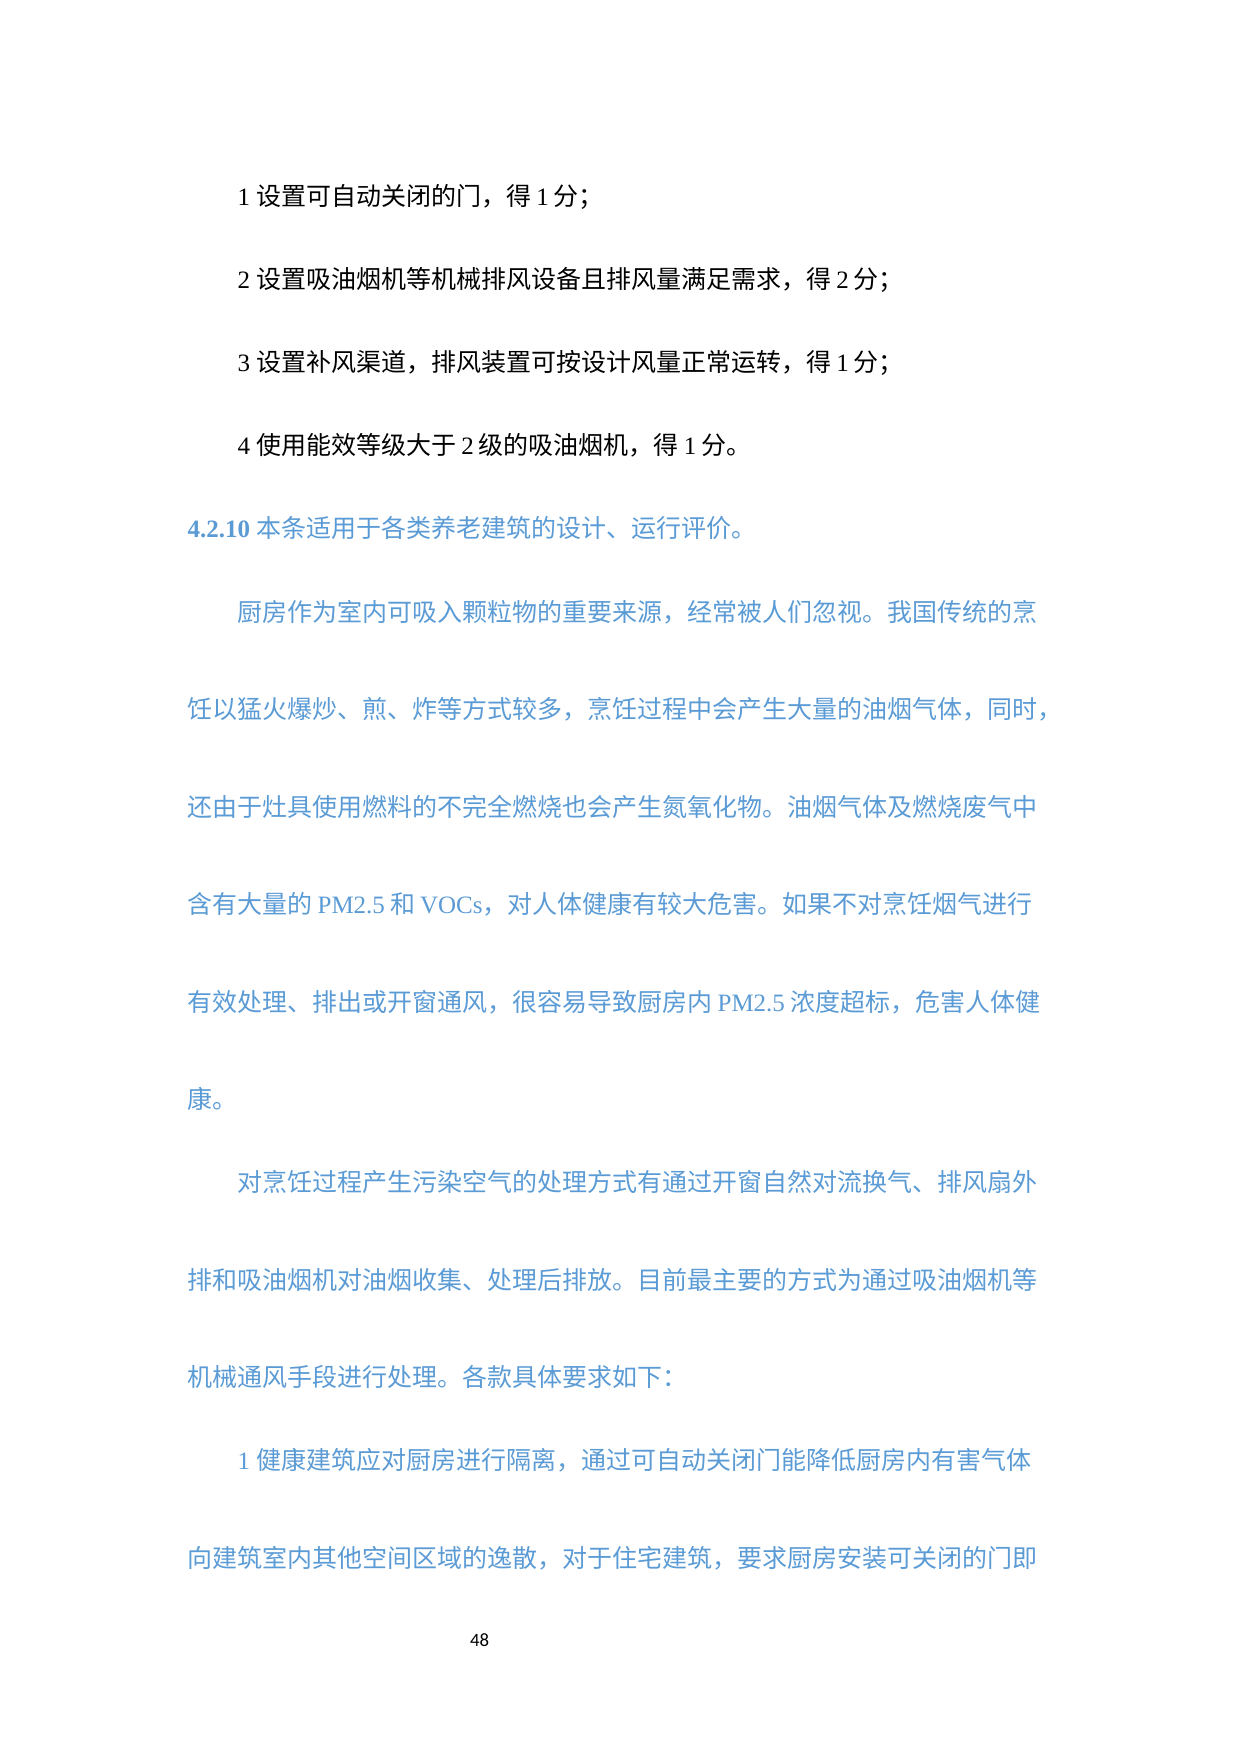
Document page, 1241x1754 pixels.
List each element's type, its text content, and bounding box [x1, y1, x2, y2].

text 4.2.10 本条适用于各类养老建筑的设计、运行评价。 [187, 494, 1053, 559]
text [187, 1426, 1053, 1589]
text 1 设置可自动关闭的门，得1分； [187, 162, 1053, 227]
text 厨房作为室内可吸入颗粒物的重要来源，经常被人们忽视。我国传统的烹饪以猛火爆炒、煎、炸等方式较多，烹饪过程中会产生大量的油烟气体，同时，还由于灶具使用燃料的不完全燃烧也会产生氮氧化物。油烟气体及燃烧废气中含有大量的PM2.5和VOCs，对人体健康有较大危害。如果不对烹饪烟气进行有效处理、排出或开窗通风，很容易导致厨房内PM2.5浓度超标，危害人体健康。 [187, 578, 1053, 1130]
text 对烹饪过程产生污染空气的处理方式有通过开窗自然对流换气、排风扇外排和吸油烟机对油烟收集、处理后排放。目前最主要的方式为通过吸油烟机等机械通风手段进行处理。各款具体要求如下： [187, 1148, 1053, 1408]
text 4 使用能效等级大于2级的吸油烟机，得1分。 [187, 411, 1053, 476]
text 2 设置吸油烟机等机械排风设备且排风量满足需求，得2分； [187, 245, 1053, 310]
text 3 设置补风渠道，排风装置可按设计风量正常运转，得1分； [187, 328, 1053, 393]
